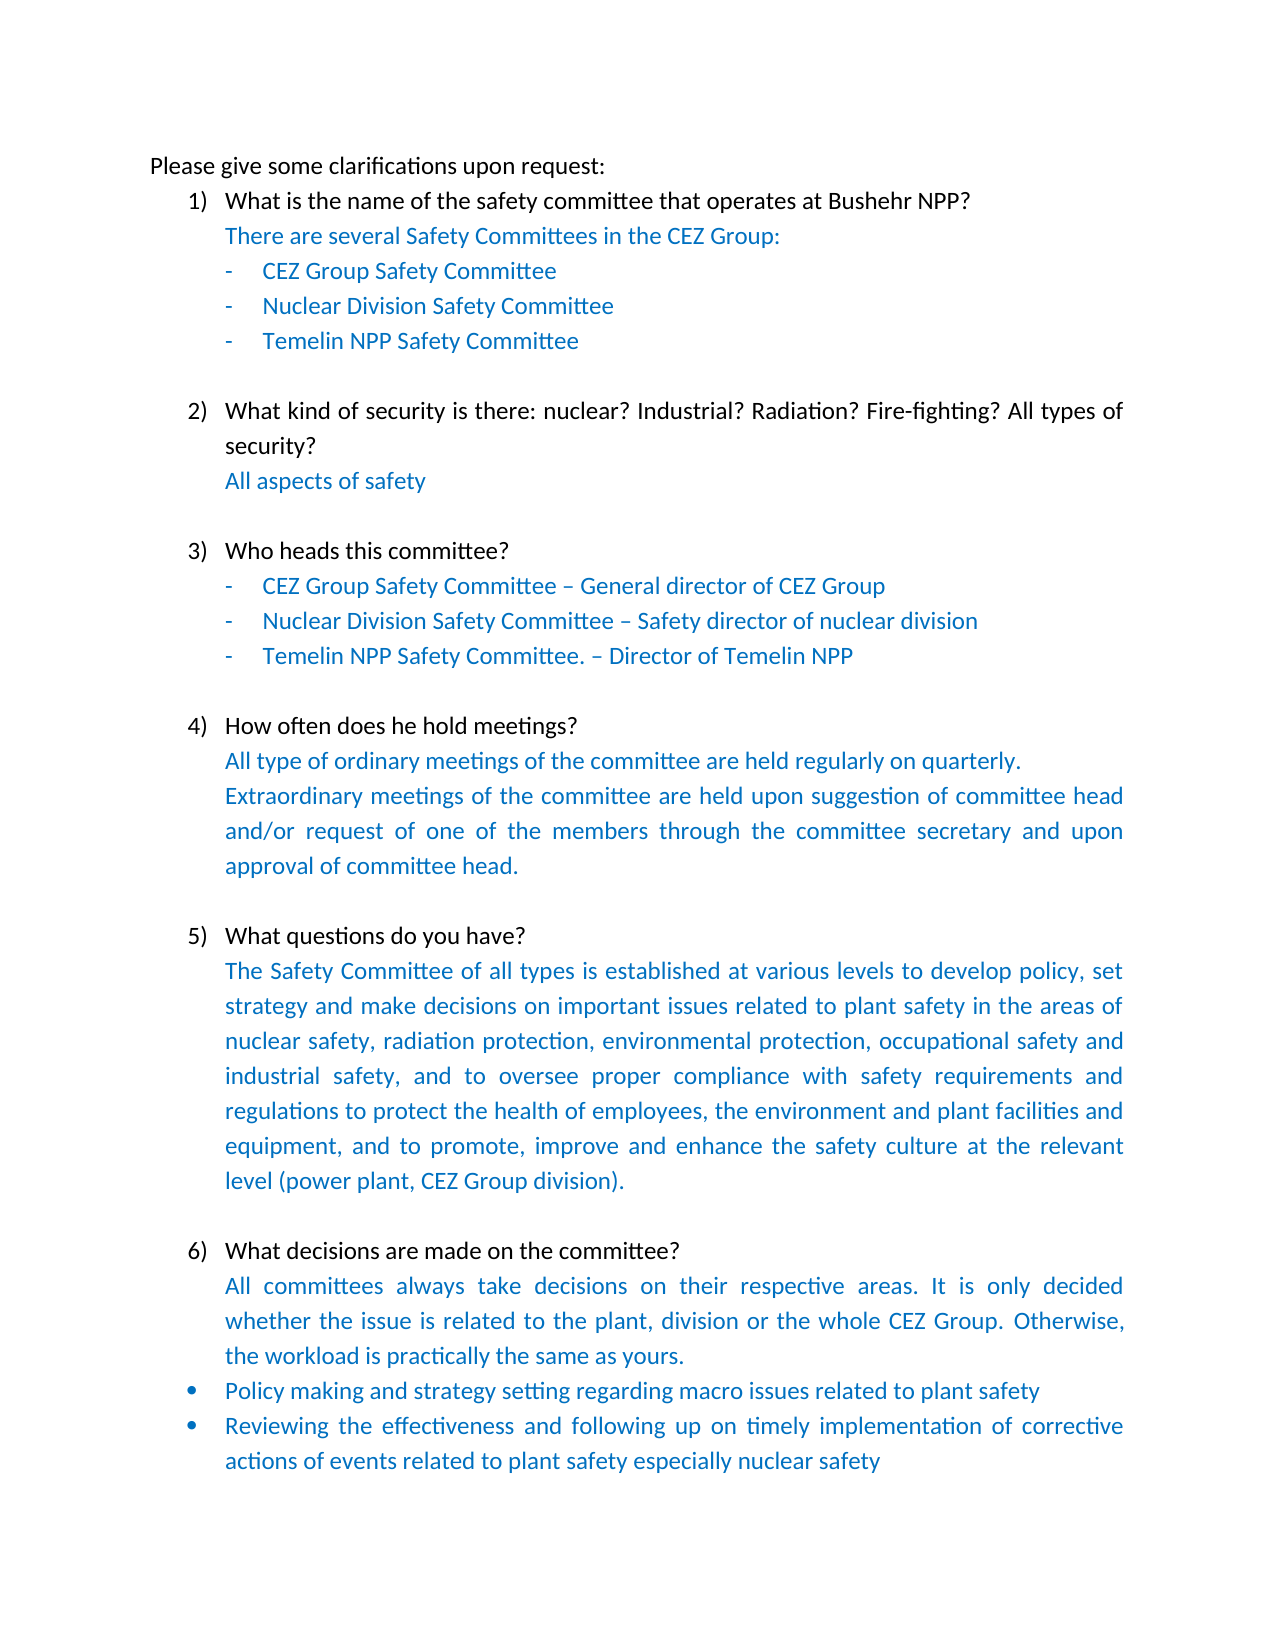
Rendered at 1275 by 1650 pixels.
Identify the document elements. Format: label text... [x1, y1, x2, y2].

list Temelin NPP Safety Committee [225, 325, 1125, 356]
list CEZ Group Safety Committee [225, 255, 1125, 286]
list Reviewing the effectiveness and following up on timely implementation of corrective actions of events related to plant safety especially nuclear safety [187, 1410, 1125, 1476]
list All aspects of safety [225, 465, 1125, 496]
list What kind of security is there: nuclear? Industrial? Radiation? Fire-fighting? All types of security? [187, 395, 1125, 461]
list All committees always take decisions on their respective areas. It is only decided whether the issue is related to the plant, division or the whole CEZ Group. Otherwise, the workload is practically the same as yours. [225, 1270, 1125, 1371]
list What is the name of the safety committee that operates at Bushehr NPP? [187, 185, 1125, 216]
list All type of ordinary meetings of the committee are held regularly on quarterly. [225, 745, 1125, 776]
list Nuclear Division Safety Committee [225, 290, 1125, 321]
list How often does he hold meetings? [187, 710, 1125, 741]
list What decisions are made on the committee? [187, 1235, 1125, 1266]
list What questions do you have? [187, 920, 1125, 951]
list There are several Safety Committees in the CEZ Group: [225, 220, 1125, 251]
list Policy making and strategy setting regarding macro issues related to plant safety [187, 1375, 1125, 1406]
list Nuclear Division Safety Committee – Safety director of nuclear division [225, 605, 1125, 636]
text Please give some clarifications upon request: [150, 150, 1125, 181]
list CEZ Group Safety Committee – General director of CEZ Group [225, 570, 1125, 601]
list Temelin NPP Safety Committee. – Director of Temelin NPP [225, 640, 1125, 671]
list Extraordinary meetings of the committee are held upon suggestion of committee head and/or request of one of the members through the committee secretary and upon approval of committee head. [225, 780, 1125, 881]
list The Safety Committee of all types is established at various levels to develop policy, set strategy and make decisions on important issues related to plant safety in the areas of nuclear safety, radiation protection, environmental protection, occupational safety and industrial safety, and to oversee proper compliance with safety requirements and regulations to protect the health of employees, the environment and plant facilities and equipment, and to promote, improve and enhance the safety culture at the relevant level (power plant, CEZ Group division). [225, 955, 1125, 1196]
list Who heads this committee? [187, 535, 1125, 566]
